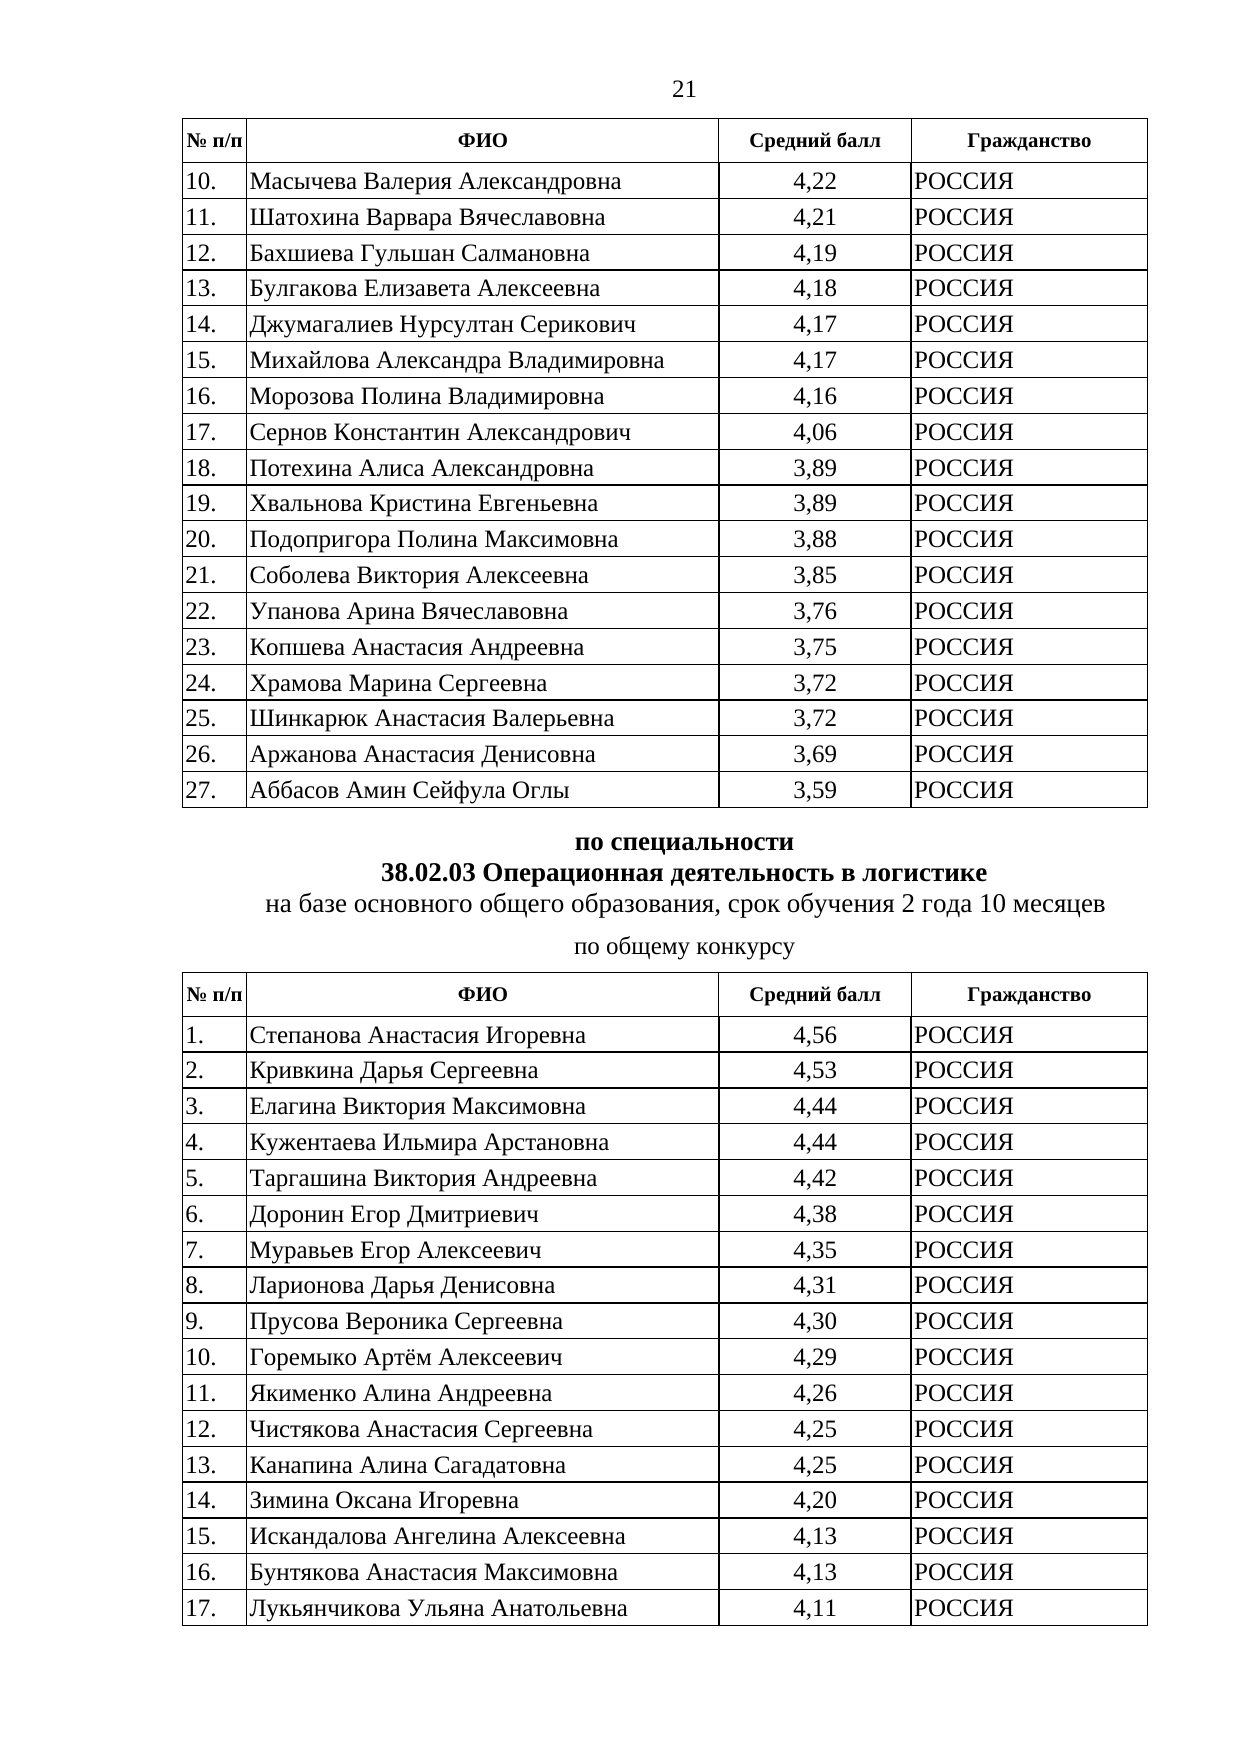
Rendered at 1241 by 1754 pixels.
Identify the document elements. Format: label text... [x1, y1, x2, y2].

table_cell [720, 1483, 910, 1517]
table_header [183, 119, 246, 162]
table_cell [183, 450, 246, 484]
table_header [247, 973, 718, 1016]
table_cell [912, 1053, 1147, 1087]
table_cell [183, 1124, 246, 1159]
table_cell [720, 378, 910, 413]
text по общему конкурсу [187, 931, 1181, 959]
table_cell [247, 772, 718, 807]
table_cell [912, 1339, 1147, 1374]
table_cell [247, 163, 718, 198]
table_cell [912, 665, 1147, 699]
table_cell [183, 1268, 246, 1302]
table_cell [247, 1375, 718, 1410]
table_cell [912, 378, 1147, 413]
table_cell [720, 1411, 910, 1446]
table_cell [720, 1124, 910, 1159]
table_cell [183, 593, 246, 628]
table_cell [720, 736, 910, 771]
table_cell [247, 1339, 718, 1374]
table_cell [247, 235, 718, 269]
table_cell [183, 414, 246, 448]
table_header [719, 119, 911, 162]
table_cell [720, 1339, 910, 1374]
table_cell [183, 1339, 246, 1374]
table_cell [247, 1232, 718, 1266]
text по специальности [187, 825, 1181, 856]
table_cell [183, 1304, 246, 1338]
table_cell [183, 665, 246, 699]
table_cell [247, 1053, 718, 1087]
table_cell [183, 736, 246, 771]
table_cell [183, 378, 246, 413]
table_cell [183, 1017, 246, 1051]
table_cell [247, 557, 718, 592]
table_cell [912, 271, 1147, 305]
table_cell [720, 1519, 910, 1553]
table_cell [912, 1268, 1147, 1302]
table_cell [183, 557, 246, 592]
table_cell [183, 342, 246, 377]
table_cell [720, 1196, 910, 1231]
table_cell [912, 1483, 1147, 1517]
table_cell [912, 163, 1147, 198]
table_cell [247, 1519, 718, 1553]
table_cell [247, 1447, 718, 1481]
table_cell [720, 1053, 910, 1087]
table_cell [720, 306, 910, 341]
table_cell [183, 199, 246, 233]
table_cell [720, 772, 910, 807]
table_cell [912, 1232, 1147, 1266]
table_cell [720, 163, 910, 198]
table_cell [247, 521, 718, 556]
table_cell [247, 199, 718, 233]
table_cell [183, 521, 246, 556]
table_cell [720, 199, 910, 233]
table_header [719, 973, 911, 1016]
text 38.02.03 Операционная деятельность в логистике [187, 856, 1181, 887]
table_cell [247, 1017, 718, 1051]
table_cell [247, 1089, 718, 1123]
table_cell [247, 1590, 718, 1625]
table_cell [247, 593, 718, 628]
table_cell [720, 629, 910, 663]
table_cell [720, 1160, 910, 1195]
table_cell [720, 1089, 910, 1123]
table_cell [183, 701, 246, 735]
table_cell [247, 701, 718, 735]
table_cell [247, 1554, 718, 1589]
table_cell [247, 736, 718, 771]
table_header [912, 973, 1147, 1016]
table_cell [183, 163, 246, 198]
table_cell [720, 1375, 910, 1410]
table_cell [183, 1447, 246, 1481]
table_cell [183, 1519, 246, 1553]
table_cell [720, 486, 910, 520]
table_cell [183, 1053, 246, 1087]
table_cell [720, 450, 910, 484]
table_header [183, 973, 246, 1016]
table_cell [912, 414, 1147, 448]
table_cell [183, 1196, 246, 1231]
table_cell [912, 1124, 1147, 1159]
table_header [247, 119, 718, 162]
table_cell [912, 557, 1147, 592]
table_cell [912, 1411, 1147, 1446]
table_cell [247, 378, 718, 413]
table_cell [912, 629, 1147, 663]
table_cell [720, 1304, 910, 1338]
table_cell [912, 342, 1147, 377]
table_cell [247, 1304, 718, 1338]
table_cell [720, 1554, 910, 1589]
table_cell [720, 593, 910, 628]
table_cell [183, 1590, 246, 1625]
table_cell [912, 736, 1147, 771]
text на базе основного общего образования, срок обучения 2 года 10 месяцев [187, 887, 1181, 918]
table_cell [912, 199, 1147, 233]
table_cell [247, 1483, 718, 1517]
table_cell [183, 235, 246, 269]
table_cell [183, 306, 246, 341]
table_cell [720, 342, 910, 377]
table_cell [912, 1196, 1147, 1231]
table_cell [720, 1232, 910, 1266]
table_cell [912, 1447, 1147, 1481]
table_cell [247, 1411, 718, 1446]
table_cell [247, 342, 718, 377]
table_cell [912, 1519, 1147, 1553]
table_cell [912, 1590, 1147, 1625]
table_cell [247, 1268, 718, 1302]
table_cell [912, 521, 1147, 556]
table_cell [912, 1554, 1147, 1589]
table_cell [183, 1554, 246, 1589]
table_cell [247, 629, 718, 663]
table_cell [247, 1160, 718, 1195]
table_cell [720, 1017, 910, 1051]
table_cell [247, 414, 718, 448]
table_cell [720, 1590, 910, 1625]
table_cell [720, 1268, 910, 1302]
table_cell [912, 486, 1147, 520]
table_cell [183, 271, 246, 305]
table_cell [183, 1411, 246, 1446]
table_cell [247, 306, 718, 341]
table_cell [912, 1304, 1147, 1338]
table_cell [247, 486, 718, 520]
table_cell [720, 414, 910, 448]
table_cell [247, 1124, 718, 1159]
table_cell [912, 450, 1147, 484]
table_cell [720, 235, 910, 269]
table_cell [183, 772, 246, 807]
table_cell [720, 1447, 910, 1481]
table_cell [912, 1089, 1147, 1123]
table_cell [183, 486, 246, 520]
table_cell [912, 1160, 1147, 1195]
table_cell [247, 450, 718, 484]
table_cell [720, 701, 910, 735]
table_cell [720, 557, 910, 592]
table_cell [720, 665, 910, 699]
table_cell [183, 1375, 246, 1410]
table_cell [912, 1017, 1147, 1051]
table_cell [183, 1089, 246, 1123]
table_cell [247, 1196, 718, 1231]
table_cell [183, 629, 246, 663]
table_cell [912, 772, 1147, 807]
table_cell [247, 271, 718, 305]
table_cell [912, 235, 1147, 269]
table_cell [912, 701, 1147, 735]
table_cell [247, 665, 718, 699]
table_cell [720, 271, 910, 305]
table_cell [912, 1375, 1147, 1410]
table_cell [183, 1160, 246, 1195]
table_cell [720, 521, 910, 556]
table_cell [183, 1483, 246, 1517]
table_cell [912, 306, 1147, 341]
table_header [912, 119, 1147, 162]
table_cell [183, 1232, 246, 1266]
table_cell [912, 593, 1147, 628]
